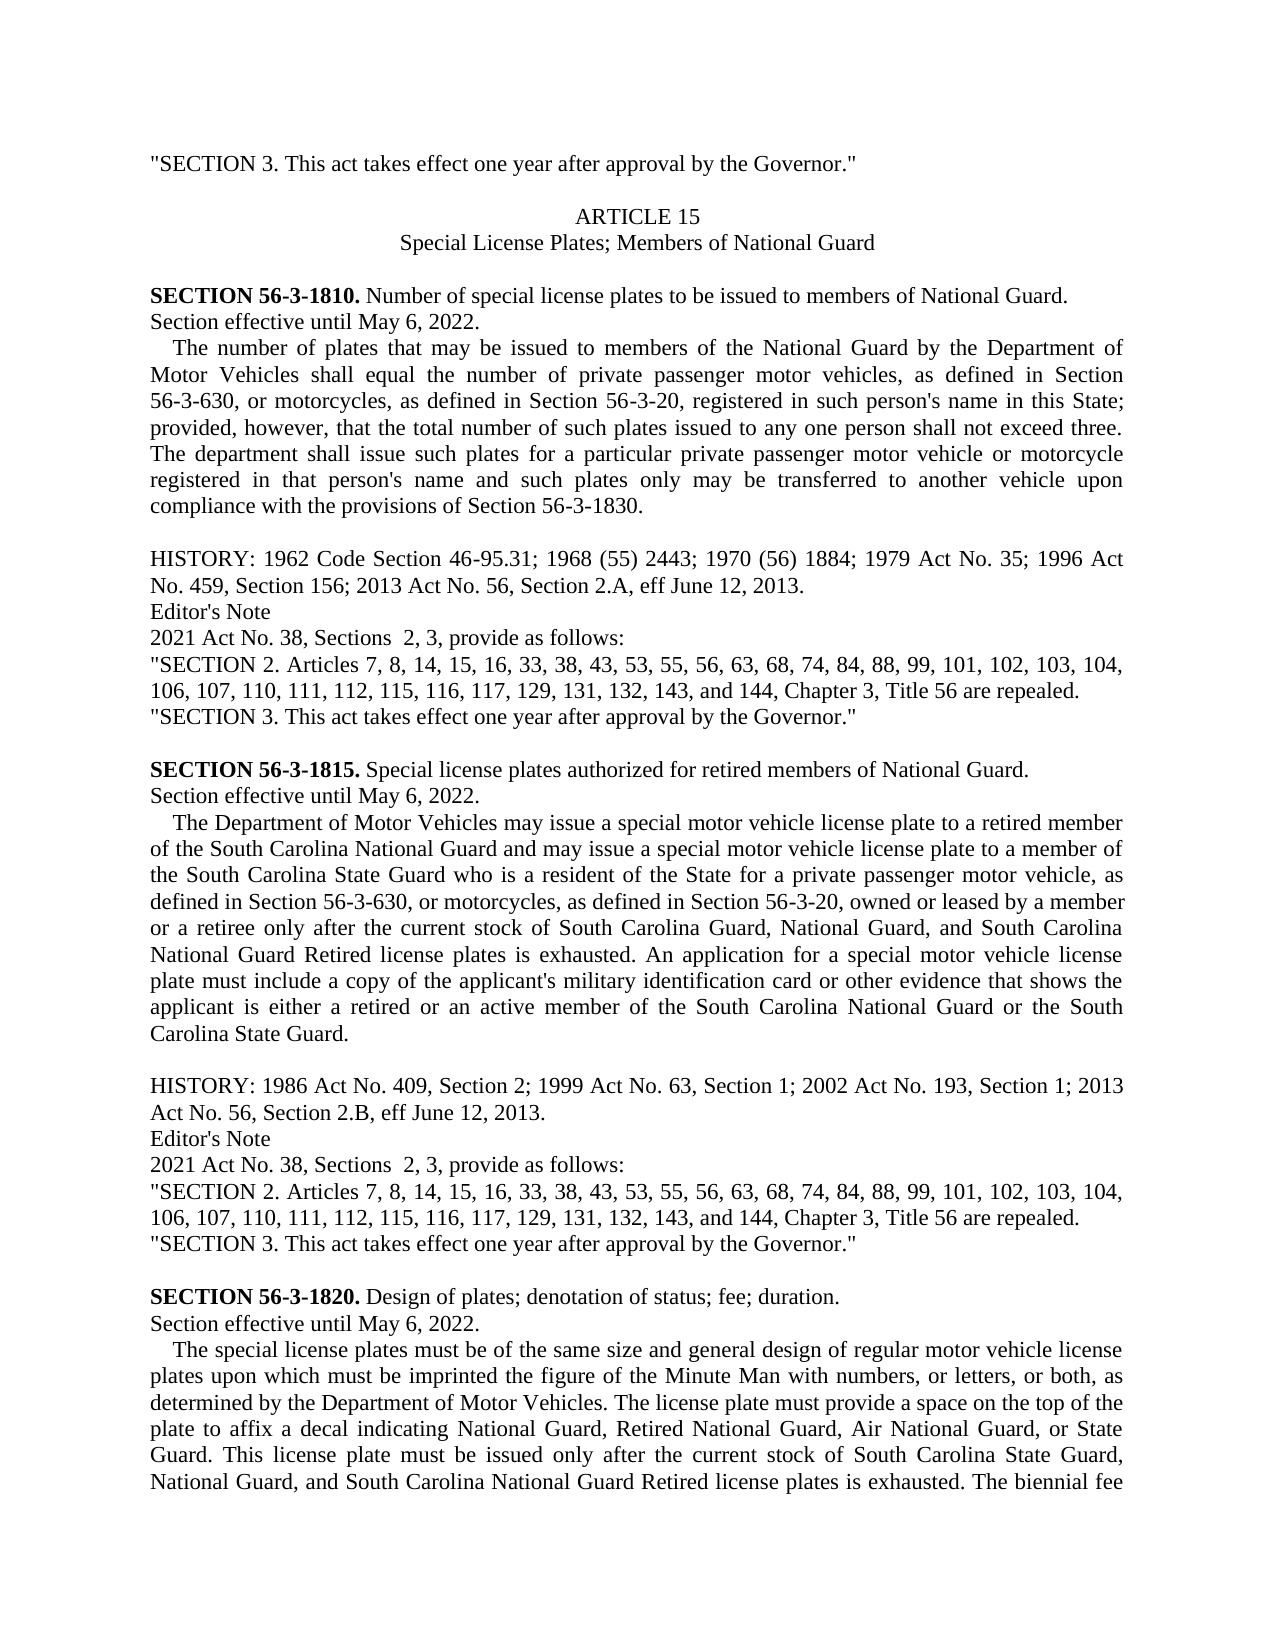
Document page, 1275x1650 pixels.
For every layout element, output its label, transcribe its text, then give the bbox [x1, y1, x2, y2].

text Editor's Note [150, 1125, 1125, 1151]
text SECTION 56-3-1820. Design of plates; denotation of status; fee; duration. [150, 1283, 1125, 1309]
text Section effective until May 6, 2022. [150, 782, 1125, 809]
text SECTION 56-3-1815. Special license plates authorized for retired members of National Guard. [150, 756, 1125, 782]
text "SECTION 3. This act takes effect one year after approval by the Governor." [150, 1231, 1125, 1257]
text Section effective until May 6, 2022. [150, 1309, 1125, 1336]
text The number of plates that may be issued to members of the National Guard by the Department of Motor Vehicles shall equal the number of private passenger motor vehicles, as defined in Section 56-3-630, or motorcycles, as defined in Section 56-3-20, registered in such person's name in this State; provided, however, that the total number of such plates issued to any one person shall not exceed three. The department shall issue such plates for a particular private passenger motor vehicle or motorcycle registered in that person's name and such plates only may be transferred to another vehicle upon compliance with the provisions of Section 56-3-1830. [150, 334, 1125, 519]
text ARTICLE 15 [150, 203, 1125, 229]
text 2021 Act No. 38, Sections 2, 3, provide as follows: [150, 1151, 1125, 1178]
text HISTORY: 1962 Code Section 46-95.31; 1968 (55) 2443; 1970 (56) 1884; 1979 Act No. 35; 1996 Act No. 459, Section 156; 2013 Act No. 56, Section 2.A, eff June 12, 2013. [150, 545, 1125, 598]
text "SECTION 3. This act takes effect one year after approval by the Governor." [150, 703, 1125, 730]
text Special License Plates; Members of National Guard [150, 229, 1125, 255]
text Section effective until May 6, 2022. [150, 308, 1125, 334]
text 2021 Act No. 38, Sections 2, 3, provide as follows: [150, 624, 1125, 651]
text SECTION 56-3-1810. Number of special license plates to be issued to members of National Guard. [150, 282, 1125, 308]
text Editor's Note [150, 598, 1125, 624]
text HISTORY: 1986 Act No. 409, Section 2; 1999 Act No. 63, Section 1; 2002 Act No. 193, Section 1; 2013 Act No. 56, Section 2.B, eff June 12, 2013. [150, 1072, 1125, 1125]
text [150, 1336, 1125, 1494]
text "SECTION 3. This act takes effect one year after approval by the Governor." [150, 150, 1125, 176]
text The Department of Motor Vehicles may issue a special motor vehicle license plate to a retired member of the South Carolina National Guard and may issue a special motor vehicle license plate to a member of the South Carolina State Guard who is a resident of the State for a private passenger motor vehicle, as defined in Section 56-3-630, or motorcycles, as defined in Section 56-3-20, owned or leased by a member or a retiree only after the current stock of South Carolina Guard, National Guard, and South Carolina National Guard Retired license plates is exhausted. An application for a special motor vehicle license plate must include a copy of the applicant's military identification card or other evidence that shows the applicant is either a retired or an active member of the South Carolina National Guard or the South Carolina State Guard. [150, 809, 1125, 1046]
